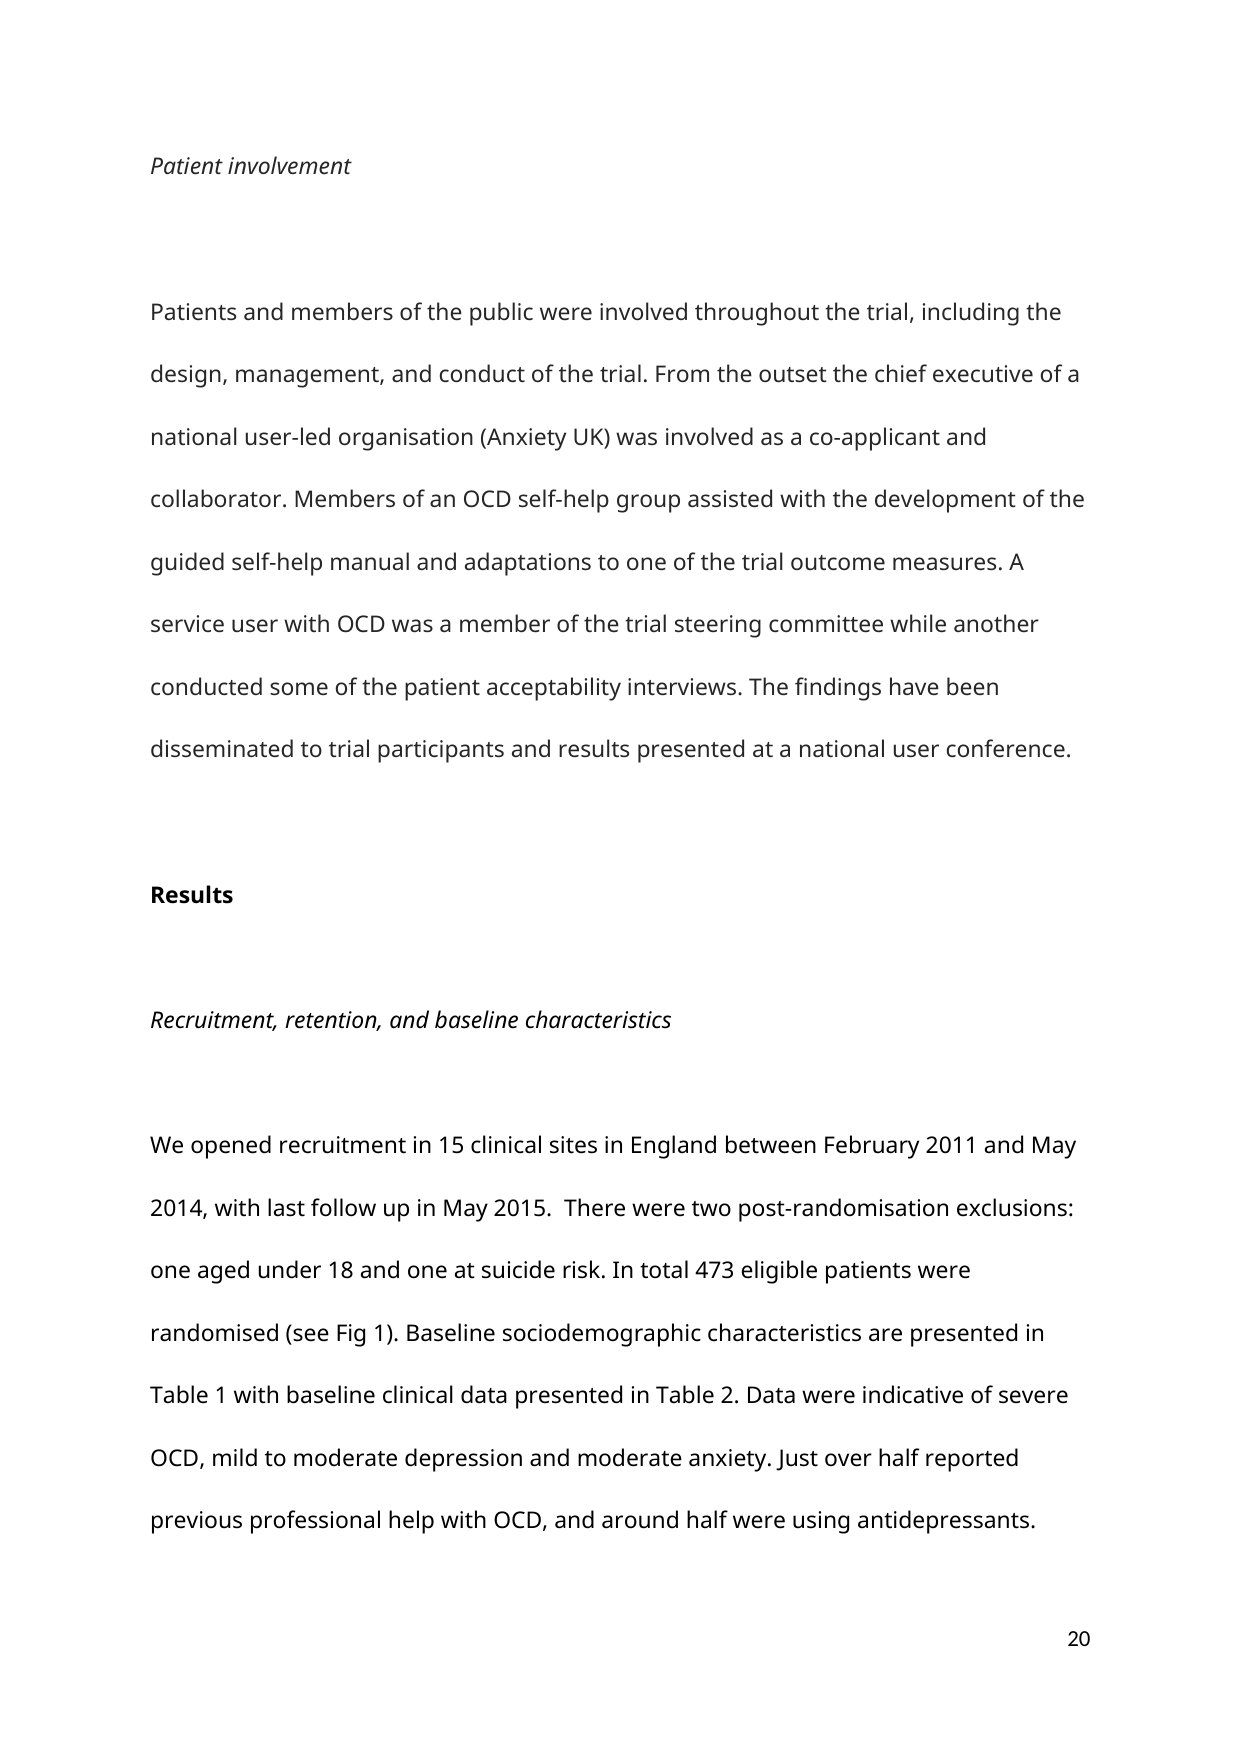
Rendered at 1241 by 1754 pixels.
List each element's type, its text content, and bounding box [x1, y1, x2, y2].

text Results [150, 879, 1090, 910]
text Patient involvement [150, 150, 1090, 181]
text Recruitment, retention, and baseline characteristics [150, 1004, 1090, 1035]
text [150, 1129, 1090, 1535]
text Patients and members of the public were involved throughout the trial, including the design, management, and conduct of the trial. From the outset the chief executive of a national user-led organisation (Anxiety UK) was involved as a co-applicant and collaborator. Members of an OCD self-help group assisted with the development of the guided self-help manual and adaptations to one of the trial outcome measures. A service user with OCD was a member of the trial steering committee while another conducted some of the patient acceptability interviews. The findings have been disseminated to trial participants and results presented at a national user conference. [150, 296, 1090, 764]
